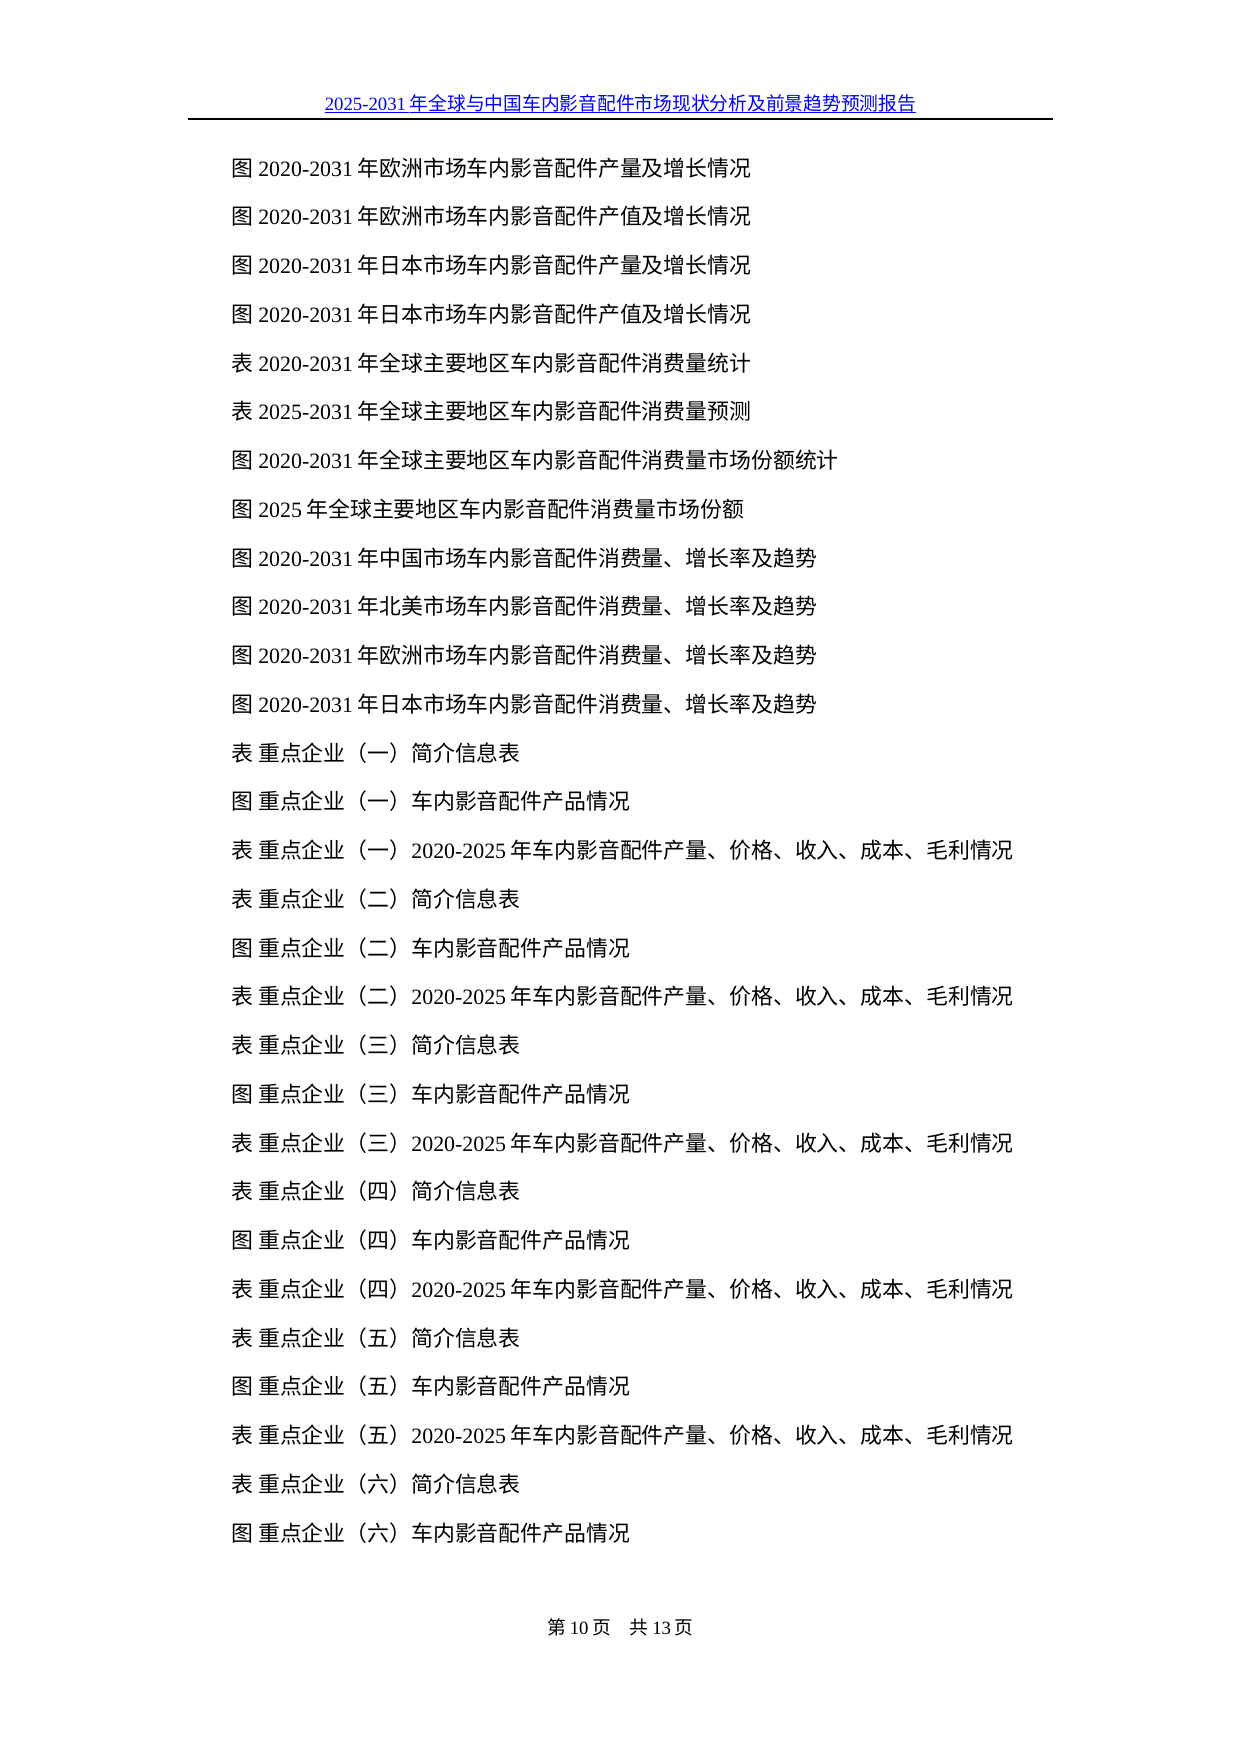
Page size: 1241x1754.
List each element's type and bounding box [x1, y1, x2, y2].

text [187, 150, 1053, 1548]
